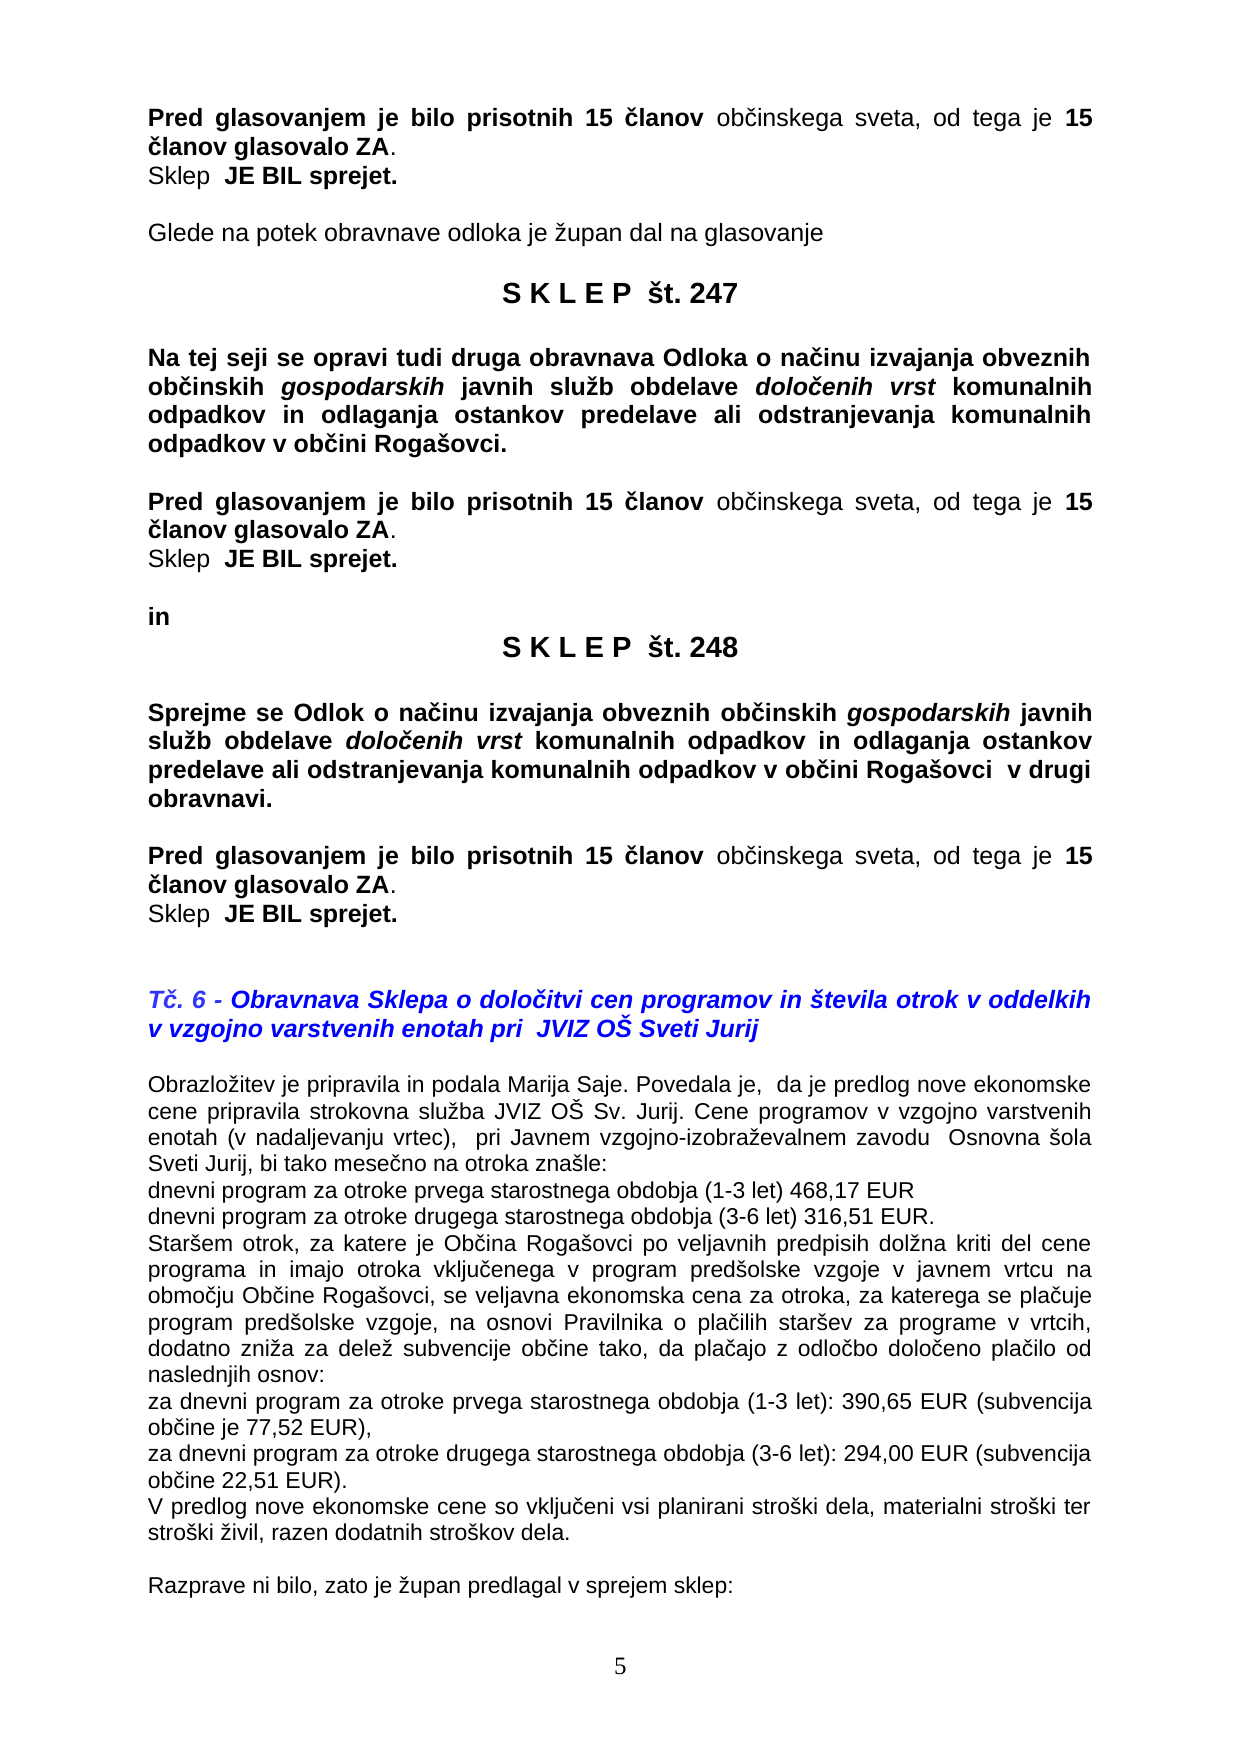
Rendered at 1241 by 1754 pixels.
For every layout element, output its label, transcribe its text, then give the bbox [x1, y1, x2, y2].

text in [148, 602, 1092, 631]
text S K L E P št. 248 [148, 631, 1092, 664]
text Pred glasovanjem je bilo prisotnih 15 članov občinskega sveta, od tega je 15 članov glasovalo ZA. [148, 103, 1092, 161]
text Sklep JE BIL sprejet. [148, 899, 1092, 928]
text Sklep JE BIL sprejet. [148, 544, 1092, 573]
text Staršem otrok, za katere je Občina Rogašovci po veljavnih predpisih dolžna kriti del cene programa in imajo otroka vključenega v program predšolske vzgoje v javnem vrtcu na območju Občine Rogašovci, se veljavna ekonomska cena za otroka, za katerega se plačuje program predšolske vzgoje, na osnovi Pravilnika o plačilih staršev za programe v vrtcih, dodatno zniža za delež subvencije občine tako, da plačajo z odločbo določeno plačilo od naslednjih osnov: [148, 1229, 1092, 1388]
text S K L E P št. 247 [148, 276, 1092, 309]
text Pred glasovanjem je bilo prisotnih 15 članov občinskega sveta, od tega je 15 članov glasovalo ZA. [148, 487, 1092, 544]
text V predlog nove ekonomske cene so vključeni vsi planirani stroški dela, materialni stroški ter stroški živil, razen dodatnih stroškov dela. [148, 1493, 1092, 1546]
text Na tej seji se opravi tudi druga obravnava Odloka o načinu izvajanja obveznih občinskih gospodarskih javnih služb obdelave določenih vrst komunalnih odpadkov in odlaganja ostankov predelave ali odstranjevanja komunalnih odpadkov v občini Rogašovci. [148, 343, 1092, 458]
text za dnevni program za otroke prvega starostnega obdobja (1-3 let): 390,65 EUR (subvencija občine je 77,52 EUR), [148, 1388, 1092, 1440]
text Sprejme se Odlok o načinu izvajanja obveznih občinskih gospodarskih javnih služb obdelave določenih vrst komunalnih odpadkov in odlaganja ostankov predelave ali odstranjevanja komunalnih odpadkov v občini Rogašovci v drugi obravnavi. [148, 698, 1092, 813]
text Tč. 6 - Obravnava Sklepa o določitvi cen programov in števila otrok v oddelkih v vzgojno varstvenih enotah pri JVIZ OŠ Sveti Jurij [148, 985, 1092, 1043]
text dnevni program za otroke prvega starostnega obdobja (1-3 let) 468,17 EUR [148, 1177, 1092, 1203]
text Sklep JE BIL sprejet. [148, 161, 1092, 190]
text za dnevni program za otroke drugega starostnega obdobja (3-6 let): 294,00 EUR (subvencija občine 22,51 EUR). [148, 1440, 1092, 1493]
text Pred glasovanjem je bilo prisotnih 15 članov občinskega sveta, od tega je 15 članov glasovalo ZA. [148, 841, 1092, 899]
text Glede na potek obravnave odloka je župan dal na glasovanje [148, 218, 1092, 247]
text dnevni program za otroke drugega starostnega obdobja (3-6 let) 316,51 EUR. [148, 1203, 1092, 1229]
text Razprave ni bilo, zato je župan predlagal v sprejem sklep: [148, 1572, 1092, 1598]
text Obrazložitev je pripravila in podala Marija Saje. Povedala je, da je predlog nove ekonomske cene pripravila strokovna služba JVIZ OŠ Sv. Jurij. Cene programov v vzgojno varstvenih enotah (v nadaljevanju vrtec), pri Javnem vzgojno-izobraževalnem zavodu Osnovna šola Sveti Jurij, bi tako mesečno na otroka znašle: [148, 1071, 1092, 1177]
